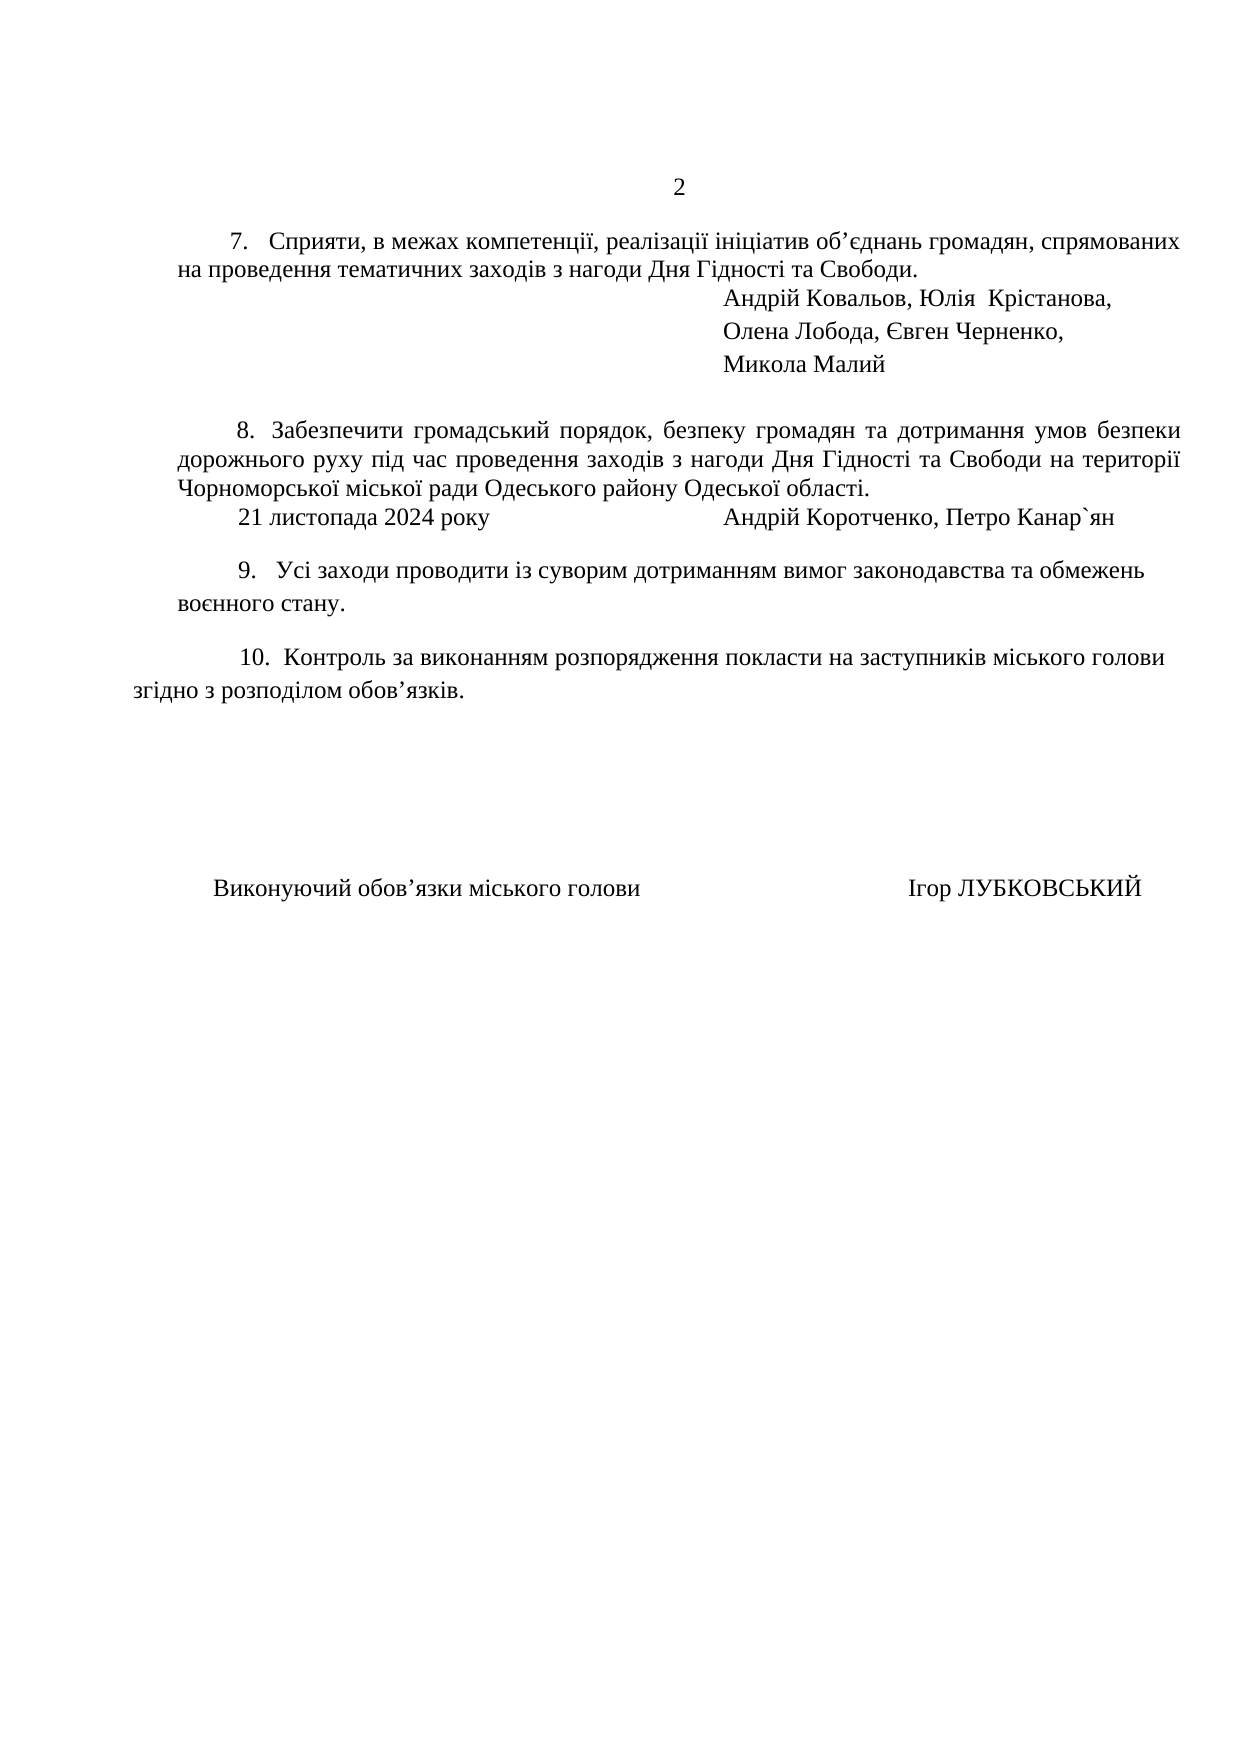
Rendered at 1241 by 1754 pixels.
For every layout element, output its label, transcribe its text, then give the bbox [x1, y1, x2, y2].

text 8. Забезпечити громадський порядок, безпеку громадян та дотримання умов безпеки дорожнього руху під час проведення заходів з нагоди Дня Гідності та Свободи на території Чорноморської міської ради Одеського району Одеської області. [177, 415, 1181, 502]
text 9. Усі заходи проводити із суворим дотриманням вимог законодавства та обмежень воєнного стану. [177, 556, 1196, 617]
text 7. Сприяти, в межах компетенції, реалізації ініціатив об’єднань громадян, спрямованих на проведення тематичних заходів з нагоди Дня Гідності та Свободи. [177, 226, 1181, 283]
text Андрій Ковальов, Юлія Крістанова, Олена Лобода, Євген Черненко, Микола Малий [162, 283, 1181, 378]
text 2 [162, 172, 1196, 201]
text 21 листопада 2024 року Андрій Коротченко, Петро Канар`ян [177, 502, 1196, 530]
text Виконуючий обов’язки міського голови Ігор ЛУБКОВСЬКИЙ [133, 873, 1167, 902]
text 10. Контроль за виконанням розпорядження покласти на заступників міського голови згідно з розподілом обов’язків. [133, 642, 1167, 704]
